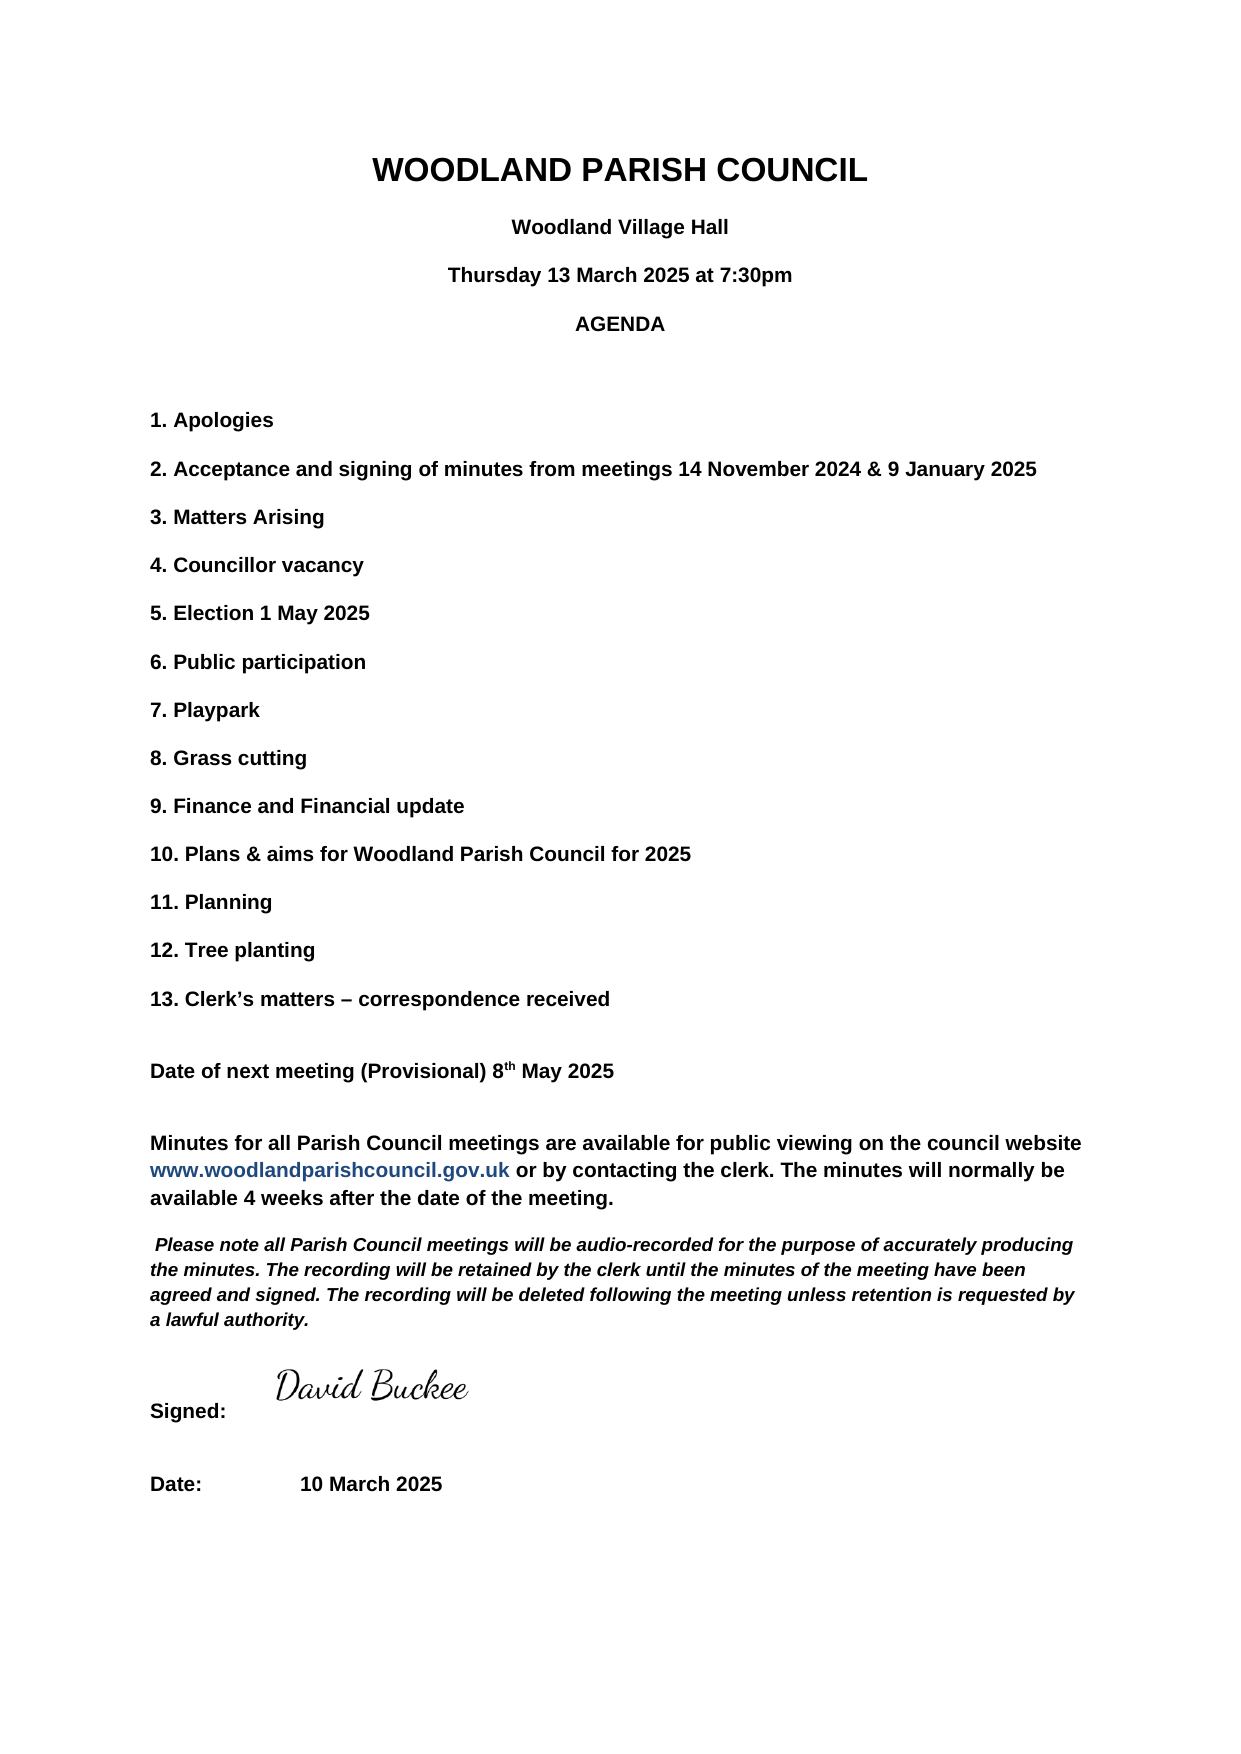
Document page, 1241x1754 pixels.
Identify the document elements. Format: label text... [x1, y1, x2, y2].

text AGENDA [150, 312, 1090, 336]
text 7. Playpark [150, 698, 1090, 722]
text 10. Plans & aims for Woodland Parish Council for 2025 [150, 842, 1090, 866]
text 1. Apologies [150, 408, 1090, 432]
text 8. Grass cutting [150, 746, 1090, 770]
text 13. Clerk’s matters – correspondence received [150, 987, 1090, 1011]
picture [237, 1354, 504, 1419]
text 4. Councillor vacancy [150, 553, 1090, 577]
text Thursday 13 March 2025 at 7:30pm [150, 263, 1090, 287]
text 3. Matters Arising [150, 504, 1090, 528]
text Minutes for all Parish Council meetings are available for public viewing on the council website www.woodlandparishcouncil.gov.uk or by contacting the clerk. The minutes will normally be available 4 weeks after the date of the meeting. [150, 1131, 1090, 1210]
text Woodland Village Hall [150, 215, 1090, 239]
text Date: 10 March 2025 [150, 1472, 1090, 1496]
text 5. Election 1 May 2025 [150, 601, 1090, 625]
text 12. Tree planting [150, 938, 1090, 962]
text 6. Public participation [150, 649, 1090, 673]
text 2. Acceptance and signing of minutes from meetings 14 November 2024 & 9 January 2025 [150, 457, 1090, 481]
text Date of next meeting (Provisional) 8th May 2025 [150, 1059, 1090, 1083]
text WOODLAND PARISH COUNCIL [150, 150, 1090, 188]
text Please note all Parish Council meetings will be audio-recorded for the purpose of accurately producing the minutes. The recording will be retained by the clerk until the minutes of the meeting have been agreed and signed. The recording will be deleted following the meeting unless retention is requested by a lawful authority. [150, 1234, 1090, 1330]
text 11. Planning [150, 890, 1090, 914]
text 9. Finance and Financial update [150, 794, 1090, 818]
